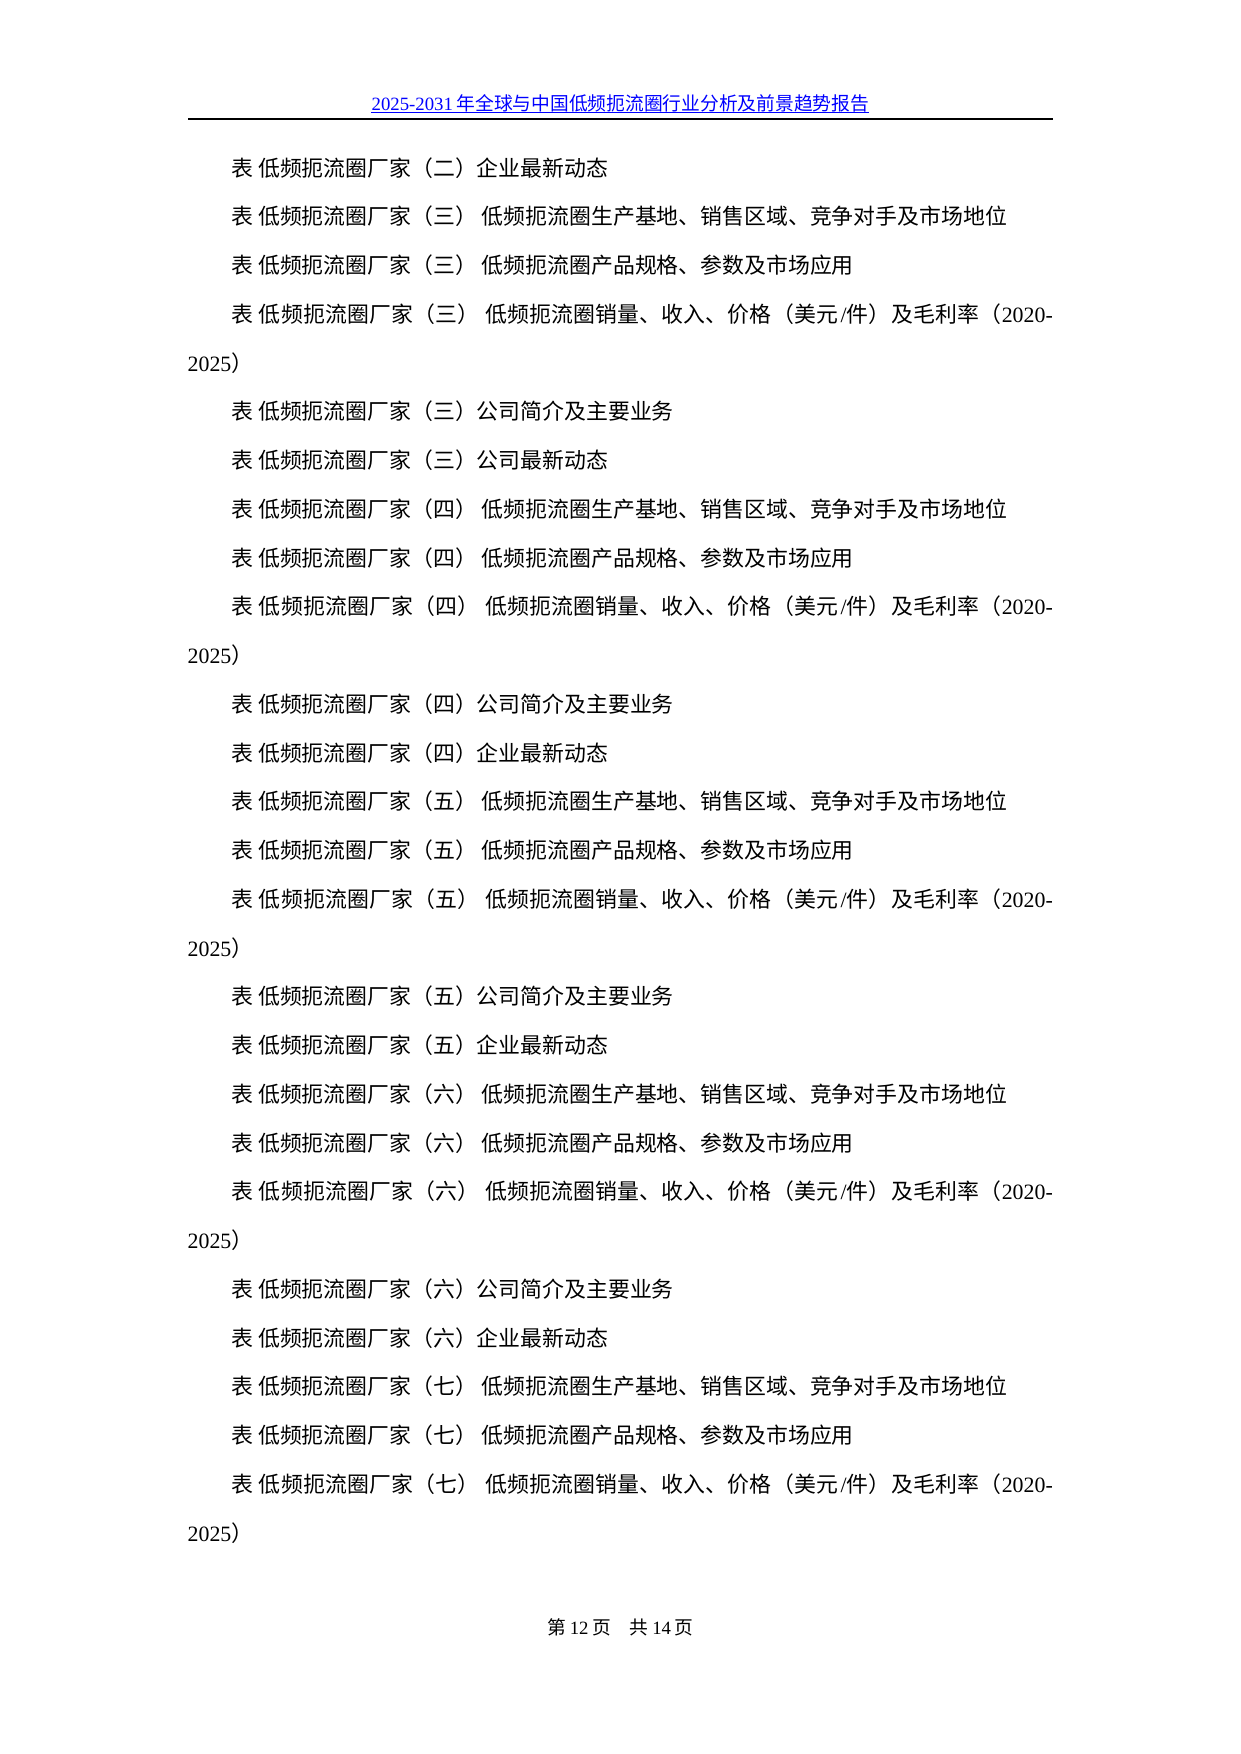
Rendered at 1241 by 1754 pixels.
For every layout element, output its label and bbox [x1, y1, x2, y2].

text [187, 150, 1053, 1548]
